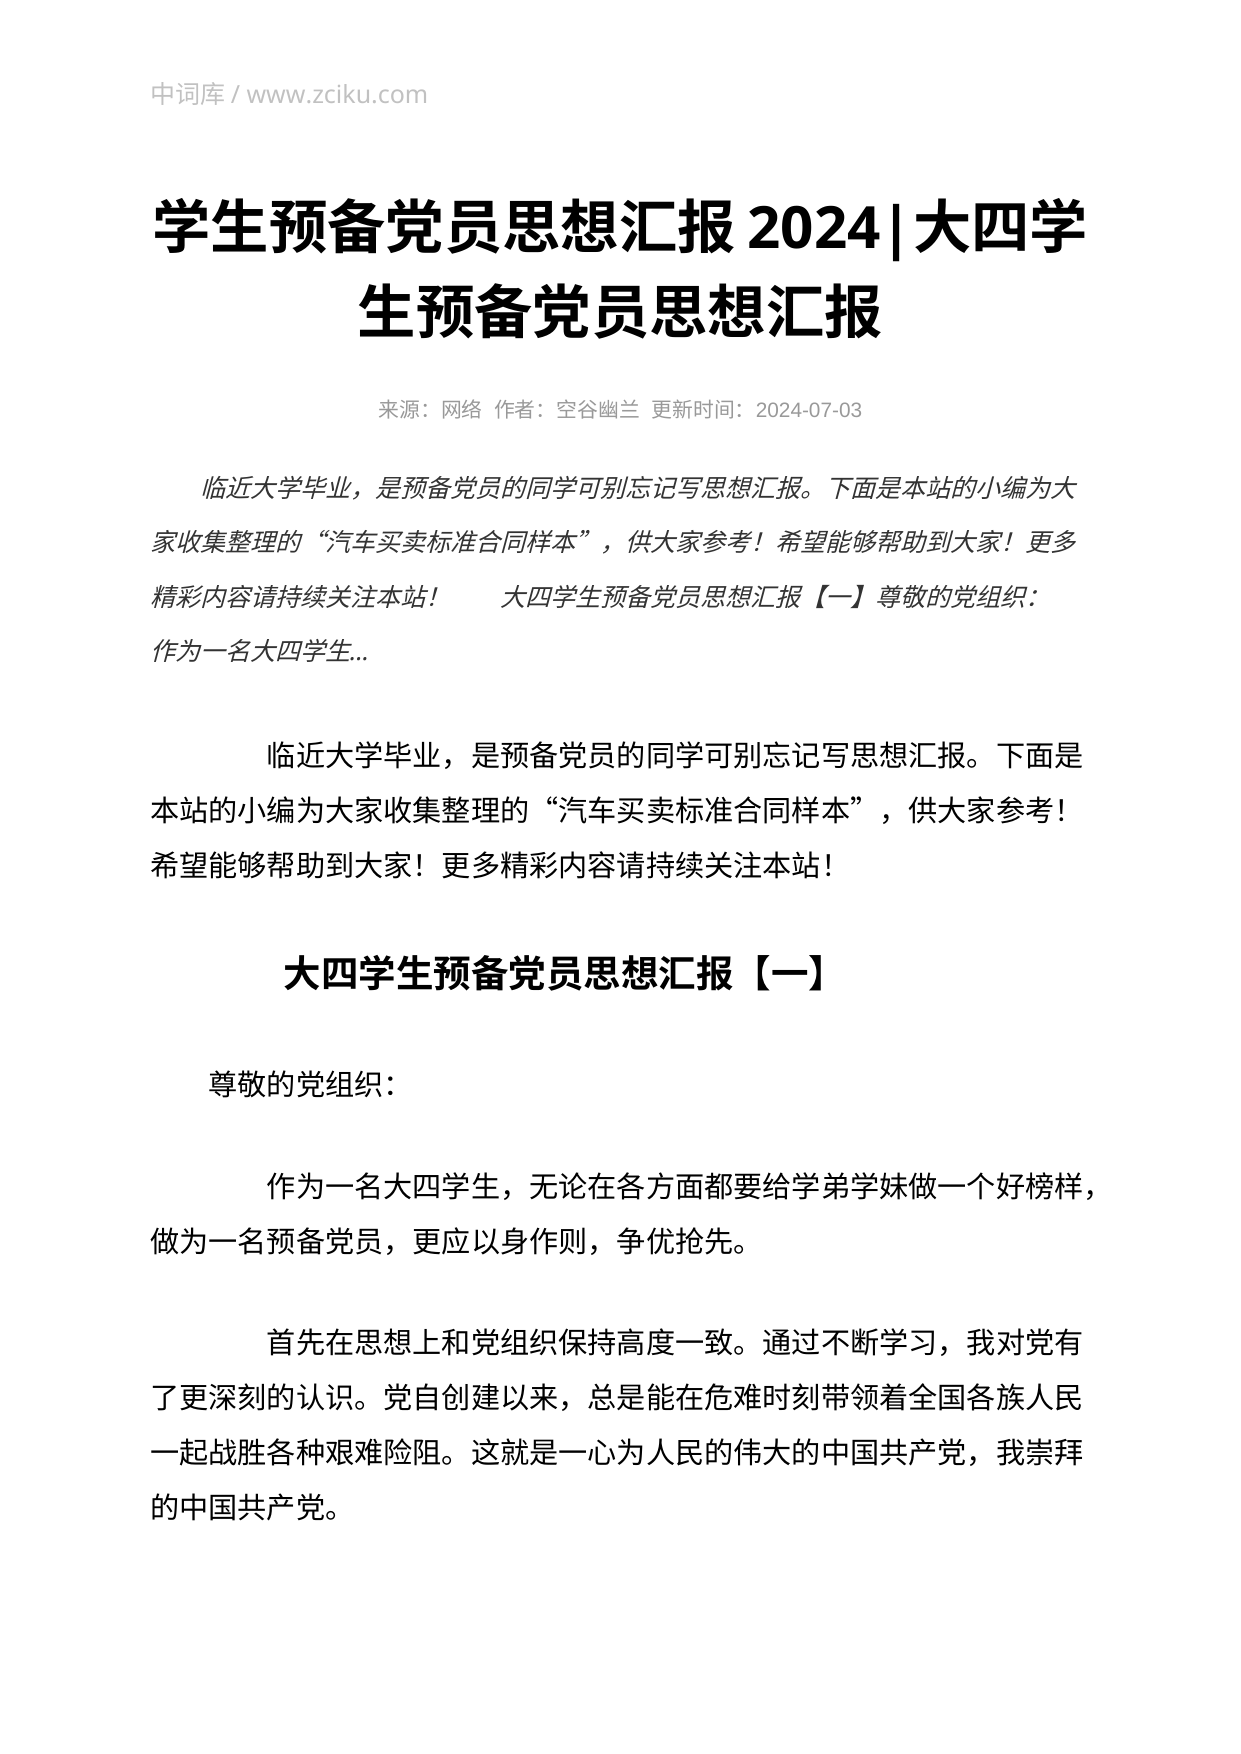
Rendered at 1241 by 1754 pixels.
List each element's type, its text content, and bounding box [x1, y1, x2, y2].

subtitle 学生预备党员思想汇报2024|大四学生预备党员思想汇报 [150, 181, 1090, 351]
text 首先在思想上和党组织保持高度一致。通过不断学习，我对党有了更深刻的认识。党自创建以来，总是能在危难时刻带领着全国各族人民一起战胜各种艰难险阻。这就是一心为人民的伟大的中国共产党，我崇拜的中国共产党。 [150, 1320, 1090, 1527]
text 来源：网络 作者：空谷幽兰 更新时间：2024-07-03 [150, 397, 1090, 421]
text 大四学生预备党员思想汇报【一】 [150, 944, 1090, 998]
text 作为一名大四学生，无论在各方面都要给学弟学妹做一个好榜样，做为一名预备党员，更应以身作则，争优抢先。 [150, 1163, 1090, 1261]
text 临近大学毕业，是预备党员的同学可别忘记写思想汇报。下面是本站的小编为大家收集整理的“汽车买卖标准合同样本”，供大家参考！希望能够帮助到大家！更多精彩内容请持续关注本站！ [150, 733, 1090, 885]
text 尊敬的党组织： [150, 1062, 1090, 1104]
text 临近大学毕业，是预备党员的同学可别忘记写思想汇报。下面是本站的小编为大家收集整理的“汽车买卖标准合同样本”，供大家参考！希望能够帮助到大家！更多精彩内容请持续关注本站！ 大四学生预备党员思想汇报【一】尊敬的党组织： 作为一名大四学生... [150, 468, 1090, 668]
